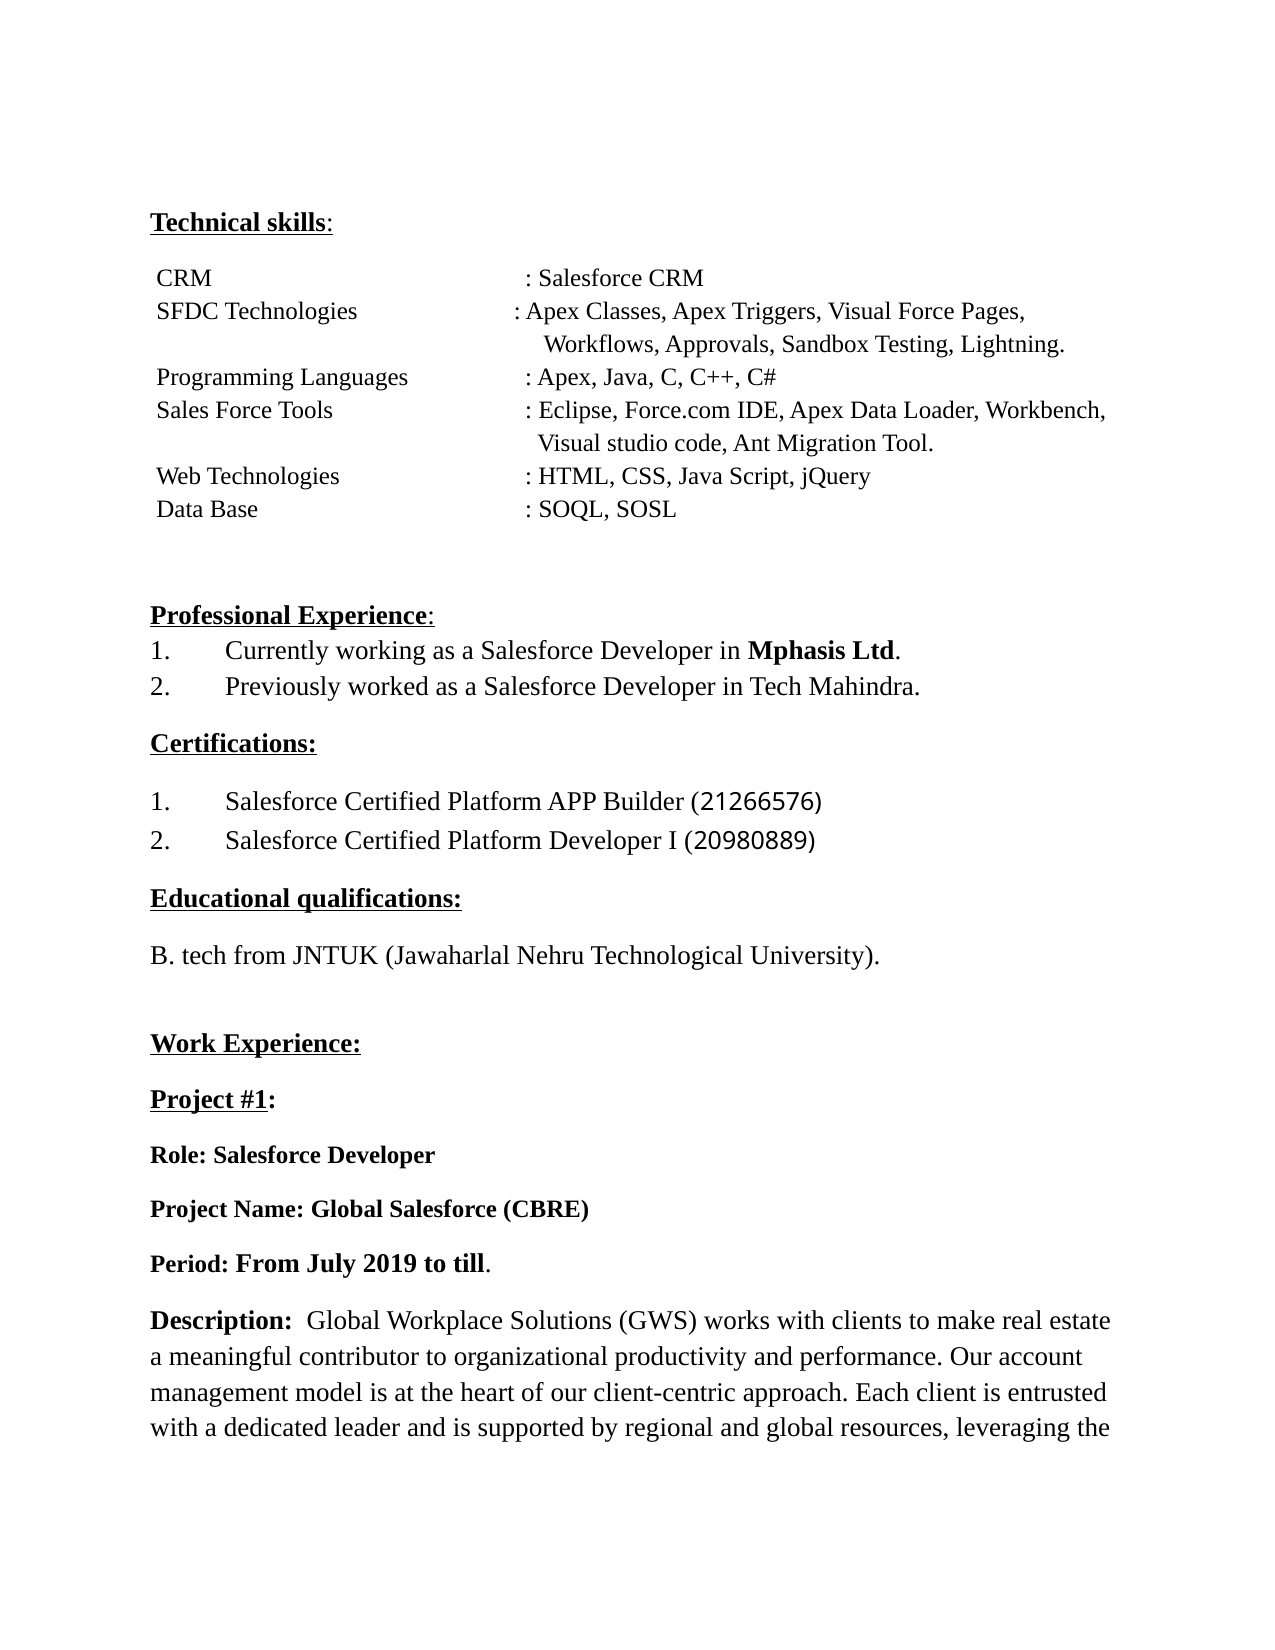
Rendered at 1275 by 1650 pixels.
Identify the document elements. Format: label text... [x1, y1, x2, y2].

text Workflows, Approvals, Sandbox Testing, Lightning. [150, 329, 1125, 358]
text Visual studio code, Ant Migration Tool. [150, 428, 1125, 457]
text SFDC Technologies : Apex Classes, Apex Triggers, Visual Force Pages, [150, 296, 1125, 325]
text B. tech from JNTUK (Jawaharlal Nehru Technological University). [150, 939, 1125, 970]
text Role: Salesforce Developer [150, 1140, 1125, 1169]
list Previously worked as a Salesforce Developer in Tech Mahindra. [150, 670, 1125, 701]
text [150, 1304, 1125, 1442]
text CRM : Salesforce CRM [150, 263, 1125, 292]
text Work Experience: [150, 1027, 1125, 1058]
text Project Name: Global Salesforce (CBRE) [150, 1194, 1125, 1222]
text Data Base : SOQL, SOSL [150, 494, 1125, 523]
text Programming Languages : Apex, Java, C, C++, C# [150, 362, 1125, 391]
text Project #1: [150, 1083, 1125, 1114]
text Period: From July 2019 to till. [150, 1248, 1125, 1279]
list Salesforce Certified Platform Developer I (20980889) [150, 822, 1125, 857]
list Salesforce Certified Platform APP Builder (21266576) [150, 783, 1125, 817]
text Educational qualifications: [150, 882, 1125, 914]
text Web Technologies : HTML, CSS, Java Script, jQuery [150, 461, 1125, 490]
text Professional Experience: [150, 599, 1125, 630]
list Currently working as a Salesforce Developer in Mphasis Ltd. [150, 634, 1125, 666]
text Technical skills: [150, 207, 1125, 238]
text Sales Force Tools : Eclipse, Force.com IDE, Apex Data Loader, Workbench, [150, 395, 1125, 424]
text Certifications: [150, 727, 1125, 758]
